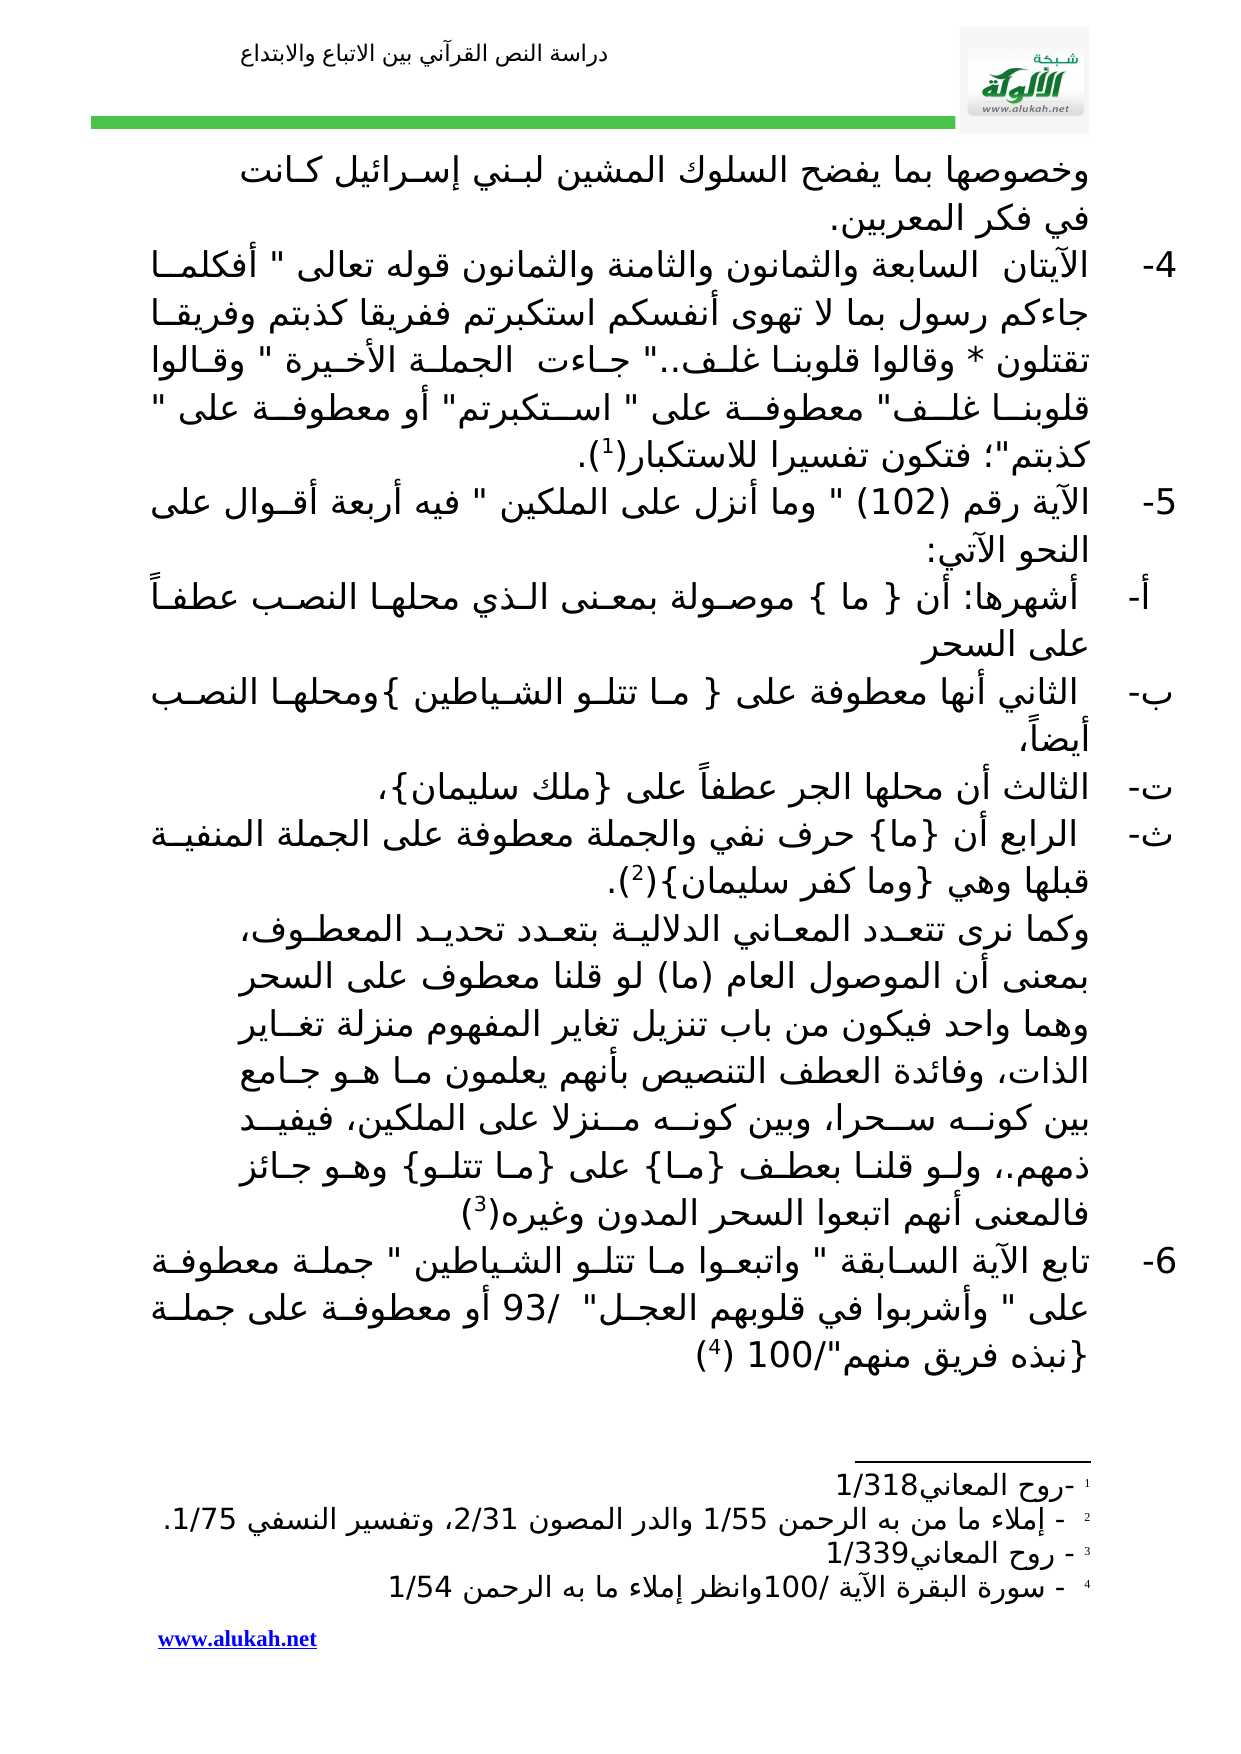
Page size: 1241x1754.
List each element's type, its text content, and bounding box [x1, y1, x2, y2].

list الآيتان السابعة والثمانون والثامنة والثمانون قوله تعالى " أفكلما جاءكم رسول بما لا تهوى أنفسكم استكبرتم ففريقا كذبتم وفريقا تقتلون * وقالوا قلوبنا غلف.." جاءت الجملة الأخيرة " وقالوا قلوبنا غلف" معطوفة على " استكبرتم" أو معطوفة على " كذبتم"؛ فتكون تفسيرا للاستكبار(). [150, 245, 1142, 476]
list الثالث أن محلها الجر عطفاً على {ملك سليمان}، [150, 766, 1128, 807]
list الرابع أن {ما} حرف نفي والجملة معطوفة على الجملة المنفية قبلها وهي {وما كفر سليمان}(). [150, 813, 1128, 902]
list الثاني أنها معطوفة على { ما تتلو الشياطين }ومحلها النصب أيضاً، [150, 671, 1128, 760]
list تابع الآية السابقة " واتبعوا ما تتلو الشياطين " جملة معطوفة على " وأشربوا في قلوبهم العجل" /93 أو معطوفة على جملة {نبذه فريق منهم"/100 () [150, 1240, 1142, 1376]
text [239, 150, 1090, 239]
list أشهرها: أن { ما } موصولة بمعنى الذي محلها النصب عطفاً على السحر [150, 577, 1128, 665]
text وكما نرى تتعدد المعاني الدلالية بتعدد تحديد المعطوف، بمعنى أن الموصول العام (ما) لو قلنا معطوف على السحر وهما واحد فيكون من باب تنزيل تغاير المفهوم منزلة تغاير الذات، وفائدة العطف التنصيص بأنهم يعلمون ما هو جامع بين كونه سحرا، وبين كونه منزلا على الملكين، فيفيد ذمهم.، ولو قلنا بعطف {ما} على {ما تتلو} وهو جائز فالمعنى أنهم اتبعوا السحر المدون وغيره() [239, 908, 1090, 1234]
list الآية رقم (102) " وما أنزل على الملكين " فيه أربعة أقوال على النحو الآتي: [150, 482, 1142, 570]
